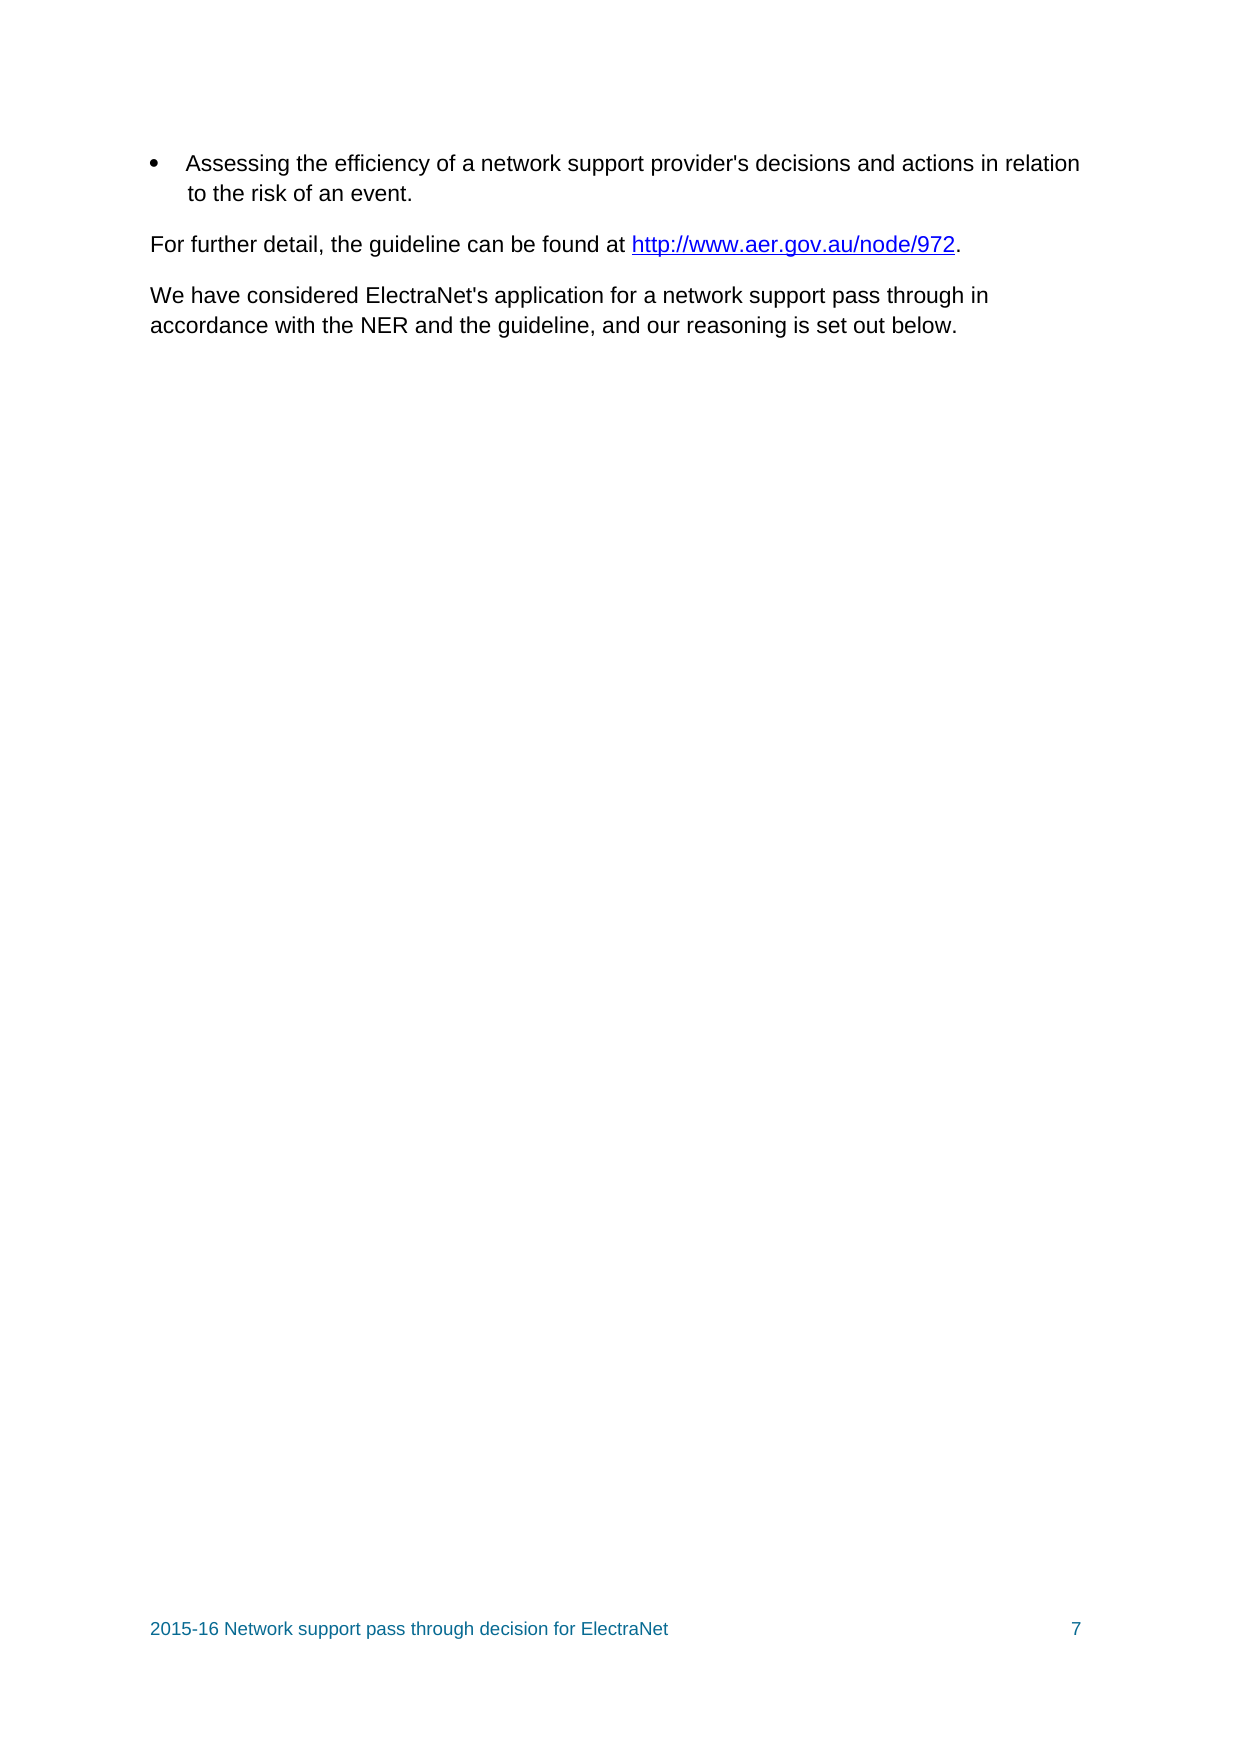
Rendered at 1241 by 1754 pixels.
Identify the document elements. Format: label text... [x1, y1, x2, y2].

text We have considered ElectraNet's application for a network support pass through in accordance with the NER and the guideline, and our reasoning is set out below. [150, 282, 1090, 339]
text Assessing the efficiency of a network support provider's decisions and actions in relation to the risk of an event. [150, 150, 1090, 207]
text For further detail, the guideline can be found at http://www.aer.gov.au/node/972. [150, 231, 1090, 258]
picture [464, 1621, 468, 1635]
